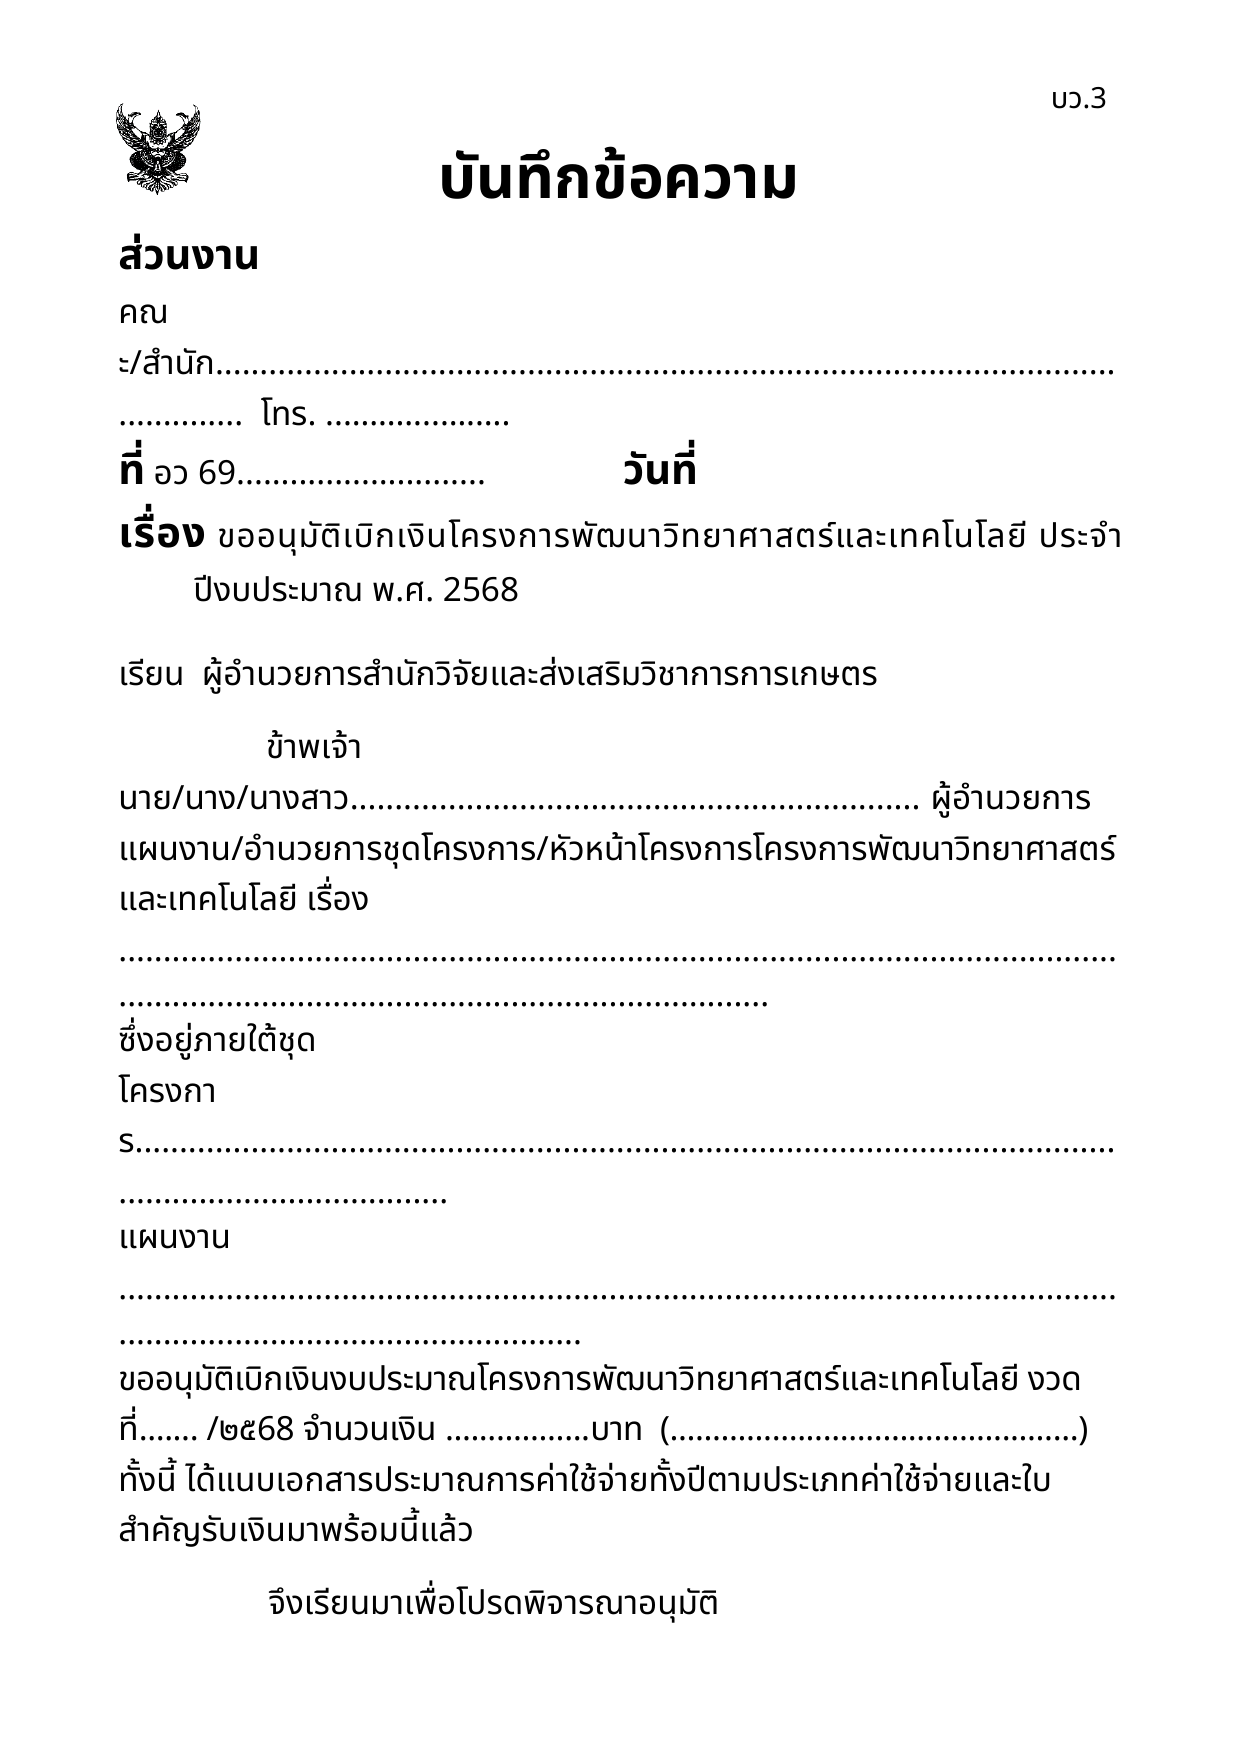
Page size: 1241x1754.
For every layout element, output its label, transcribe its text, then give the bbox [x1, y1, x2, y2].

text ข้าพเจ้า นาย/นาง/นางสาว................................................................ ผู้อำนวยการแผนงาน/อำนวยการชุดโครงการ/หัวหน้าโครงการโครงการพัฒนาวิทยาศาสตร์และเทคโนโลยี เรื่อง ......................................................................................................................................................................................... [118, 723, 1122, 1016]
text ขออนุมัติเบิกเงินงบประมาณโครงการพัฒนาวิทยาศาสตร์และเทคโนโลยี งวดที่....... /๒๕68 จำนวนเงิน .................บาท (................................................) ทั้งนี้ ได้แนบเอกสารประมาณการค่าใช้จ่ายทั้งปีตามประเภทค่าใช้จ่ายและใบสำคัญรับเงินมาพร้อมนี้แล้ว [118, 1354, 1122, 1556]
text ส่วนงาน คณะ/สำนัก................................................................................................................... โทร. ..………..….…. [118, 225, 1122, 440]
text เรื่อง ขออนุมัติเบิกเงินโครงการพัฒนาวิทยาศาสตร์และเทคโนโลยี ประจำปีงบประมาณ พ.ศ. 2568 [118, 503, 1122, 616]
picture [92, 87, 222, 205]
text บันทึกข้อความ [118, 134, 1119, 225]
text แผนงาน .................................................................................................................................................................... [118, 1213, 1122, 1354]
text ซึ่งอยู่ภายใต้ชุดโครงการ................................................................................................................................................... [118, 1016, 1122, 1213]
text จึงเรียนมาเพื่อโปรดพิจารณาอนุมัติ [118, 1579, 1176, 1629]
text ที่ อว 69............................ วันที่ [118, 440, 1122, 503]
subtitle เรียน ผู้อำนวยการสำนักวิจัยและส่งเสริมวิชาการการเกษตร [118, 650, 1122, 701]
